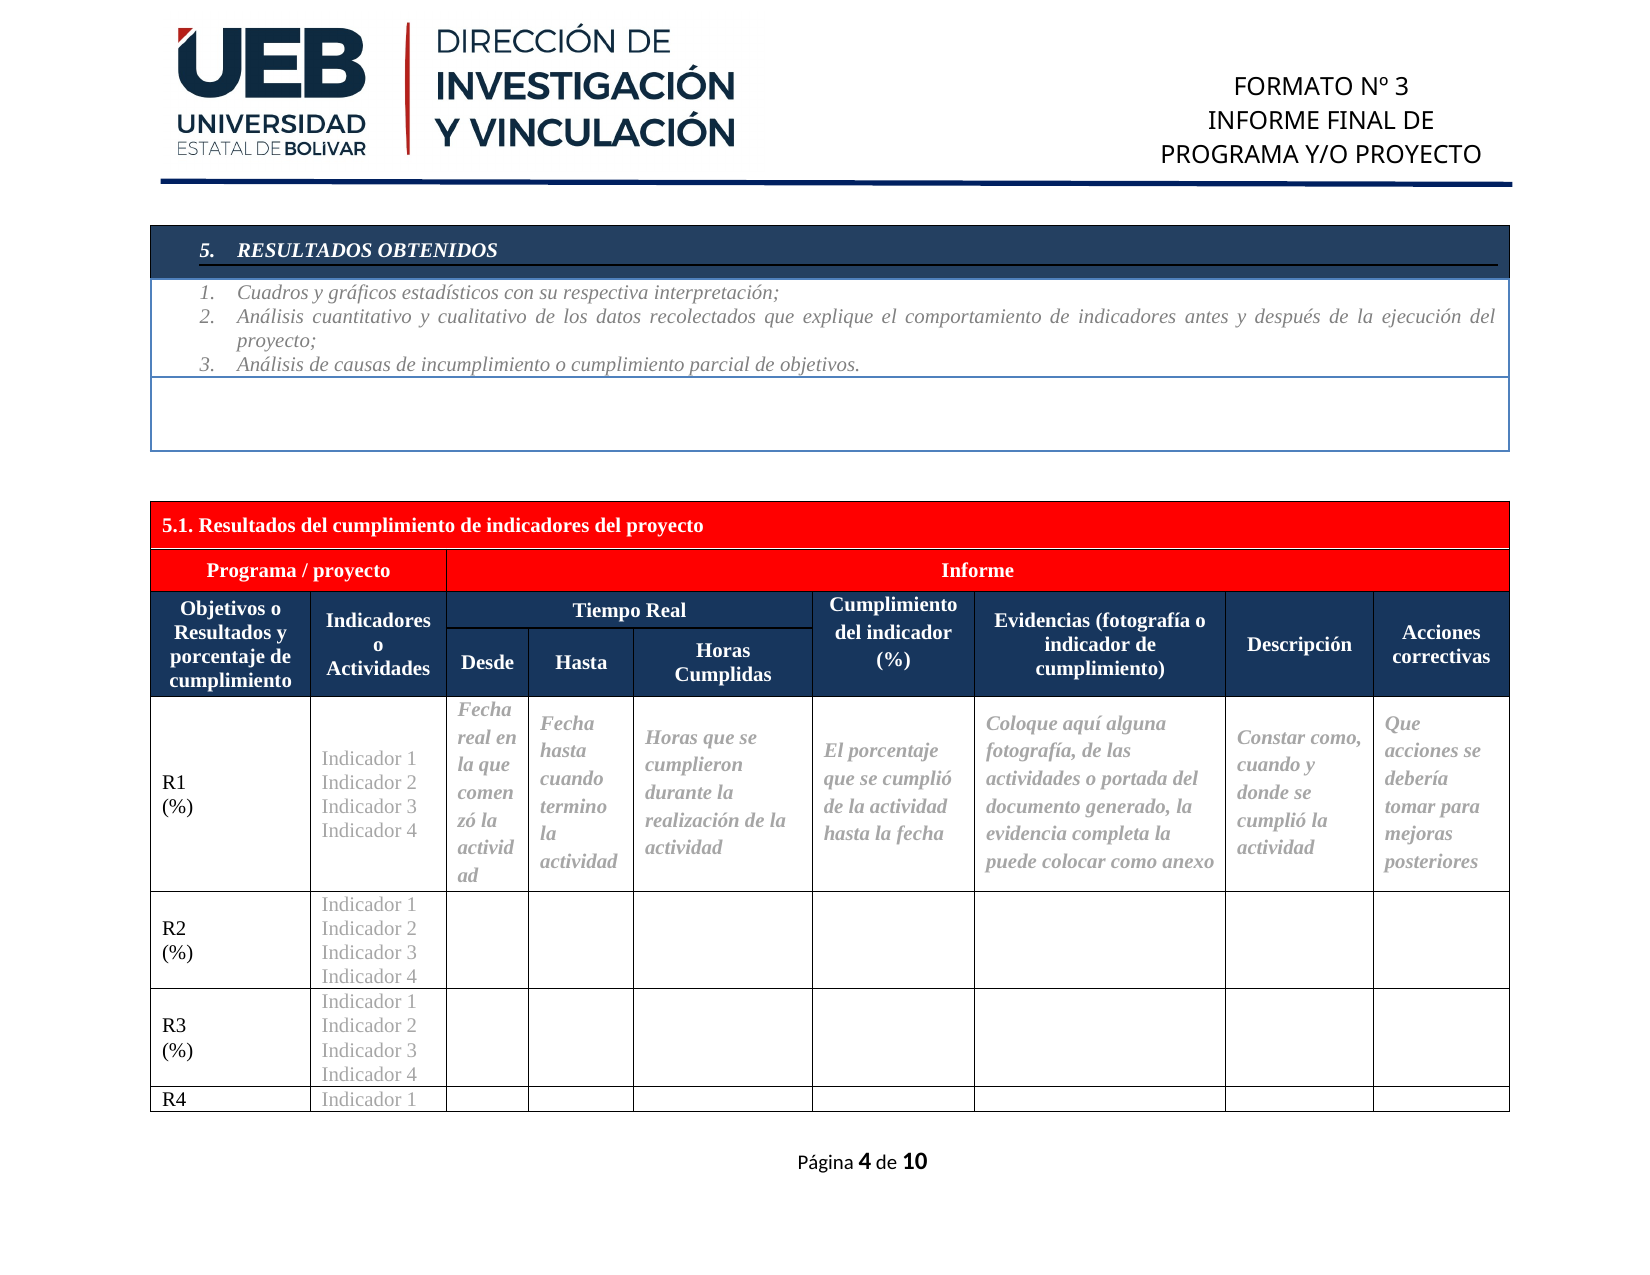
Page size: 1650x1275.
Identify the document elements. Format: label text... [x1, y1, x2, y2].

table_cell Indicador 1 Indicador 2 Indicador 3 Indicador 4 [311, 892, 446, 988]
table_cell [1226, 1087, 1373, 1111]
table_cell Coloque aquí alguna fotografía, de las actividades o portada del documento generado, la evidencia completa la puede colocar como anexo [975, 697, 1225, 891]
table_cell [529, 892, 633, 988]
table_cell [1374, 1087, 1509, 1111]
table_cell [152, 378, 1508, 450]
table_cell Objetivos o Resultados y porcentaje de cumplimiento [151, 592, 310, 696]
table_cell [634, 989, 812, 1086]
table_cell [447, 989, 528, 1086]
table_cell Indicadores o Actividades [311, 592, 446, 696]
table_cell Desde [447, 629, 528, 696]
table_cell [975, 892, 1225, 988]
table_cell Horas que se cumplieron durante la realización de la actividad [634, 697, 812, 891]
table_cell [1226, 892, 1373, 988]
table_cell El porcentaje que se cumplió de la actividad hasta la fecha [813, 697, 974, 891]
table_cell R4 (%) [151, 1087, 310, 1111]
table_cell Evidencias (fotografía o indicador de cumplimiento) [975, 592, 1225, 696]
table_cell Programa / proyecto [151, 550, 446, 591]
table_cell Descripción [1226, 592, 1373, 696]
table_cell R1 (%) [151, 697, 310, 891]
table_cell [529, 1087, 633, 1111]
table_cell [529, 989, 633, 1086]
table_cell R2 (%) [151, 892, 310, 988]
table_cell Cuadros y gráficos estadísticos con su respectiva interpretación; Análisis cuantitativo y cualitativo de los datos recolectados que explique el comportamiento de indicadores antes y después de la ejecución del proyecto; Análisis de causas de incumplimiento o cumplimiento parcial de objetivos. [152, 280, 1508, 376]
table_cell [813, 1087, 974, 1111]
picture [163, 11, 765, 172]
table_cell Indicador 1 Indicador 2 Indicador 3 Indicador 4 [311, 697, 446, 891]
table_cell Indicador 1 Indicador 2 Indicador 3 Indicador 4 [311, 989, 446, 1086]
table_cell [634, 892, 812, 988]
table_cell [813, 892, 974, 988]
table_cell Fecha real en la que comenzó la actividad [447, 697, 528, 891]
table_cell [1226, 989, 1373, 1086]
table_cell Horas Cumplidas [634, 629, 812, 696]
table_cell Hasta [529, 629, 633, 696]
table_cell [1374, 892, 1509, 988]
table_cell Acciones correctivas [1374, 592, 1509, 696]
table_cell R3 (%) [151, 989, 310, 1086]
table_cell [447, 892, 528, 988]
table_cell Cumplimiento del indicador (%) [813, 592, 974, 696]
table_header RESULTADOS OBTENIDOS [151, 226, 1509, 278]
table_cell Indicador 1 Indicador 2 Indicador 3 Indicador 4 [311, 1087, 446, 1111]
table_cell [447, 1087, 528, 1111]
table_cell Tiempo Real [447, 592, 812, 627]
table_cell [634, 1087, 812, 1111]
table_cell [813, 989, 974, 1086]
table_header 5.1. Resultados del cumplimiento de indicadores del proyecto [151, 502, 1509, 548]
table_cell Que acciones se debería tomar para mejoras posteriores [1374, 697, 1509, 891]
table_cell [975, 989, 1225, 1086]
table_cell Constar como, cuando y donde se cumplió la actividad [1226, 697, 1373, 891]
table_cell [975, 1087, 1225, 1111]
table_cell [1374, 989, 1509, 1086]
table_cell Informe [447, 550, 1509, 591]
table_cell Fecha hasta cuando termino la actividad [529, 697, 633, 891]
